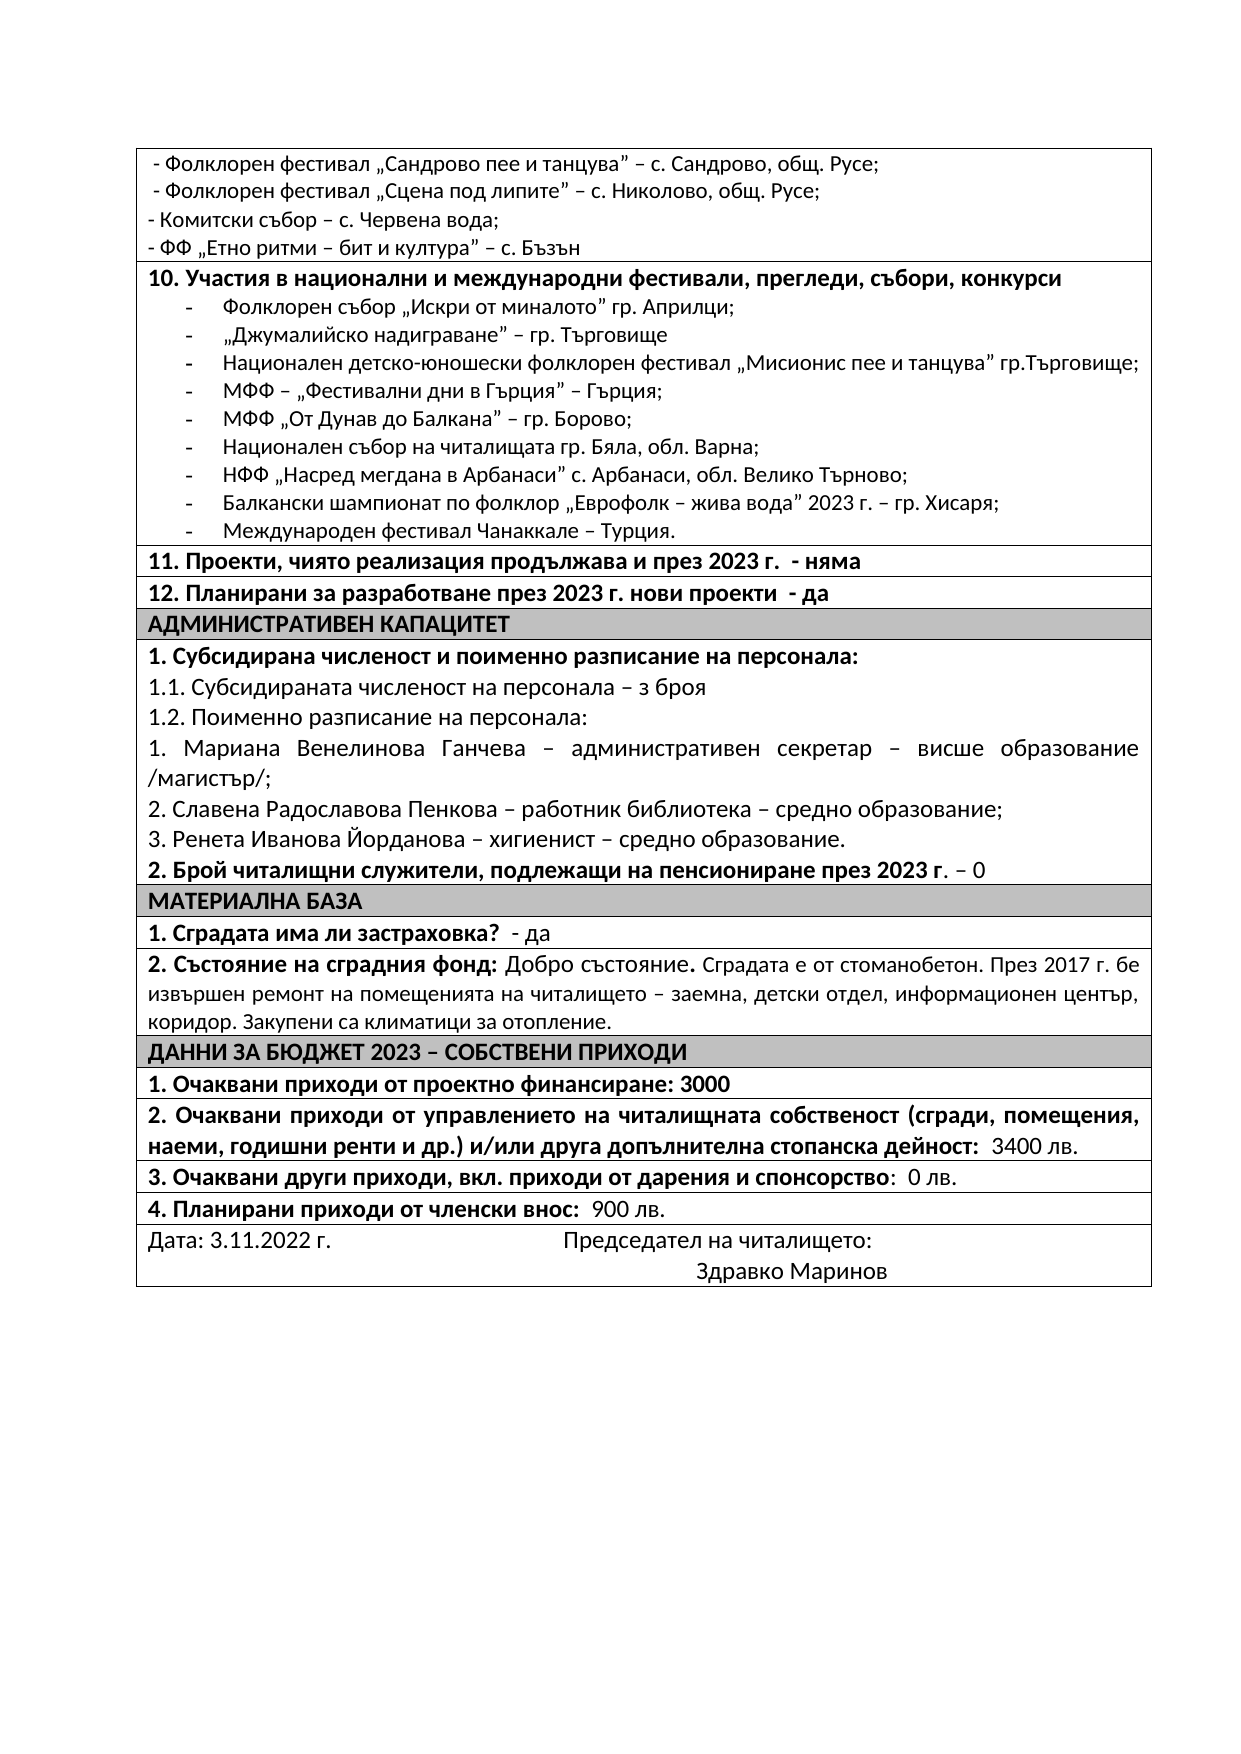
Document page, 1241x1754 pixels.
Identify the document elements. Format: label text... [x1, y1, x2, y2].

table_cell 12. Планирани за разработване през 2023 г. нови проекти - да [137, 577, 1151, 608]
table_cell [137, 149, 1151, 261]
table_cell 3. Очаквани други приходи, вкл. приходи от дарения и спонсорство: 0 лв. [137, 1161, 1151, 1192]
table_cell 1. Сградата има ли застраховка? - да [137, 917, 1151, 947]
table_cell 4. Планирани приходи от членски внос: 900 лв. [137, 1193, 1151, 1223]
table_cell 1. Очаквани приходи от проектно финансиране: 3000 [137, 1068, 1151, 1098]
table_cell 10. Участия в национални и международни фестивали, прегледи, събори, конкурси Фолклорен събор „Искри от миналото” гр. Априлци; „Джумалийско надиграване” – гр. Търговище Национален детско-юношески фолклорен фестивал „Мисионис пее и танцува” гр.Търговище; МФФ – „Фестивални дни в Гърция” – Гърция; МФФ „От Дунав до Балкана” – гр. Борово; Национален събор на читалищата гр. Бяла, обл. Варна; НФФ „Насред мегдана в Арбанаси” с. Арбанаси, обл. Велико Търново; Балкански шампионат по фолклор „Еврофолк – жива вода” 2023 г. – гр. Хисаря; Международен фестивал Чанаккале – Турция. [137, 262, 1151, 544]
table_cell Дата: 3.11.2022 г. Председател на читалището: Здравко Маринов [137, 1225, 1151, 1286]
table_cell МАТЕРИАЛНА БАЗА [137, 885, 1151, 916]
table_cell 11. Проекти, чиято реализация продължава и през 2023 г. - няма [137, 546, 1151, 576]
table_cell 2. Очаквани приходи от управлението на читалищната собственост (сгради, помещения, наеми, годишни ренти и др.) и/или друга допълнителна стопанска дейност: 3400 лв. [137, 1099, 1151, 1160]
table_cell ДАННИ ЗА БЮДЖЕТ 2023 – СОБСТВЕНИ ПРИХОДИ [137, 1036, 1151, 1067]
table_cell АДМИНИСТРАТИВЕН КАПАЦИТЕТ [137, 609, 1151, 639]
table_cell 1. Субсидирана численост и поименно разписание на персонала: 1.1. Субсидираната численост на персонала – з броя 1.2. Поименно разписание на персонала: 1. Мариана Венелинова Ганчева – административен секретар – висше образование /магистър/; 2. Славена Радославова Пенкова – работник библиотека – средно образование; 3. Ренета Иванова Йорданова – хигиенист – средно образование. 2. Брой читалищни служители, подлежащи на пенсиониране през 2023 г. – 0 [137, 640, 1151, 884]
table_cell 2. Състояние на сградния фонд: Добро състояние. Сградата е от стоманобетон. През 2017 г. бе извършен ремонт на помещенията на читалището – заемна, детски отдел, информационен център, коридор. Закупени са климатици за отопление. [137, 949, 1151, 1035]
